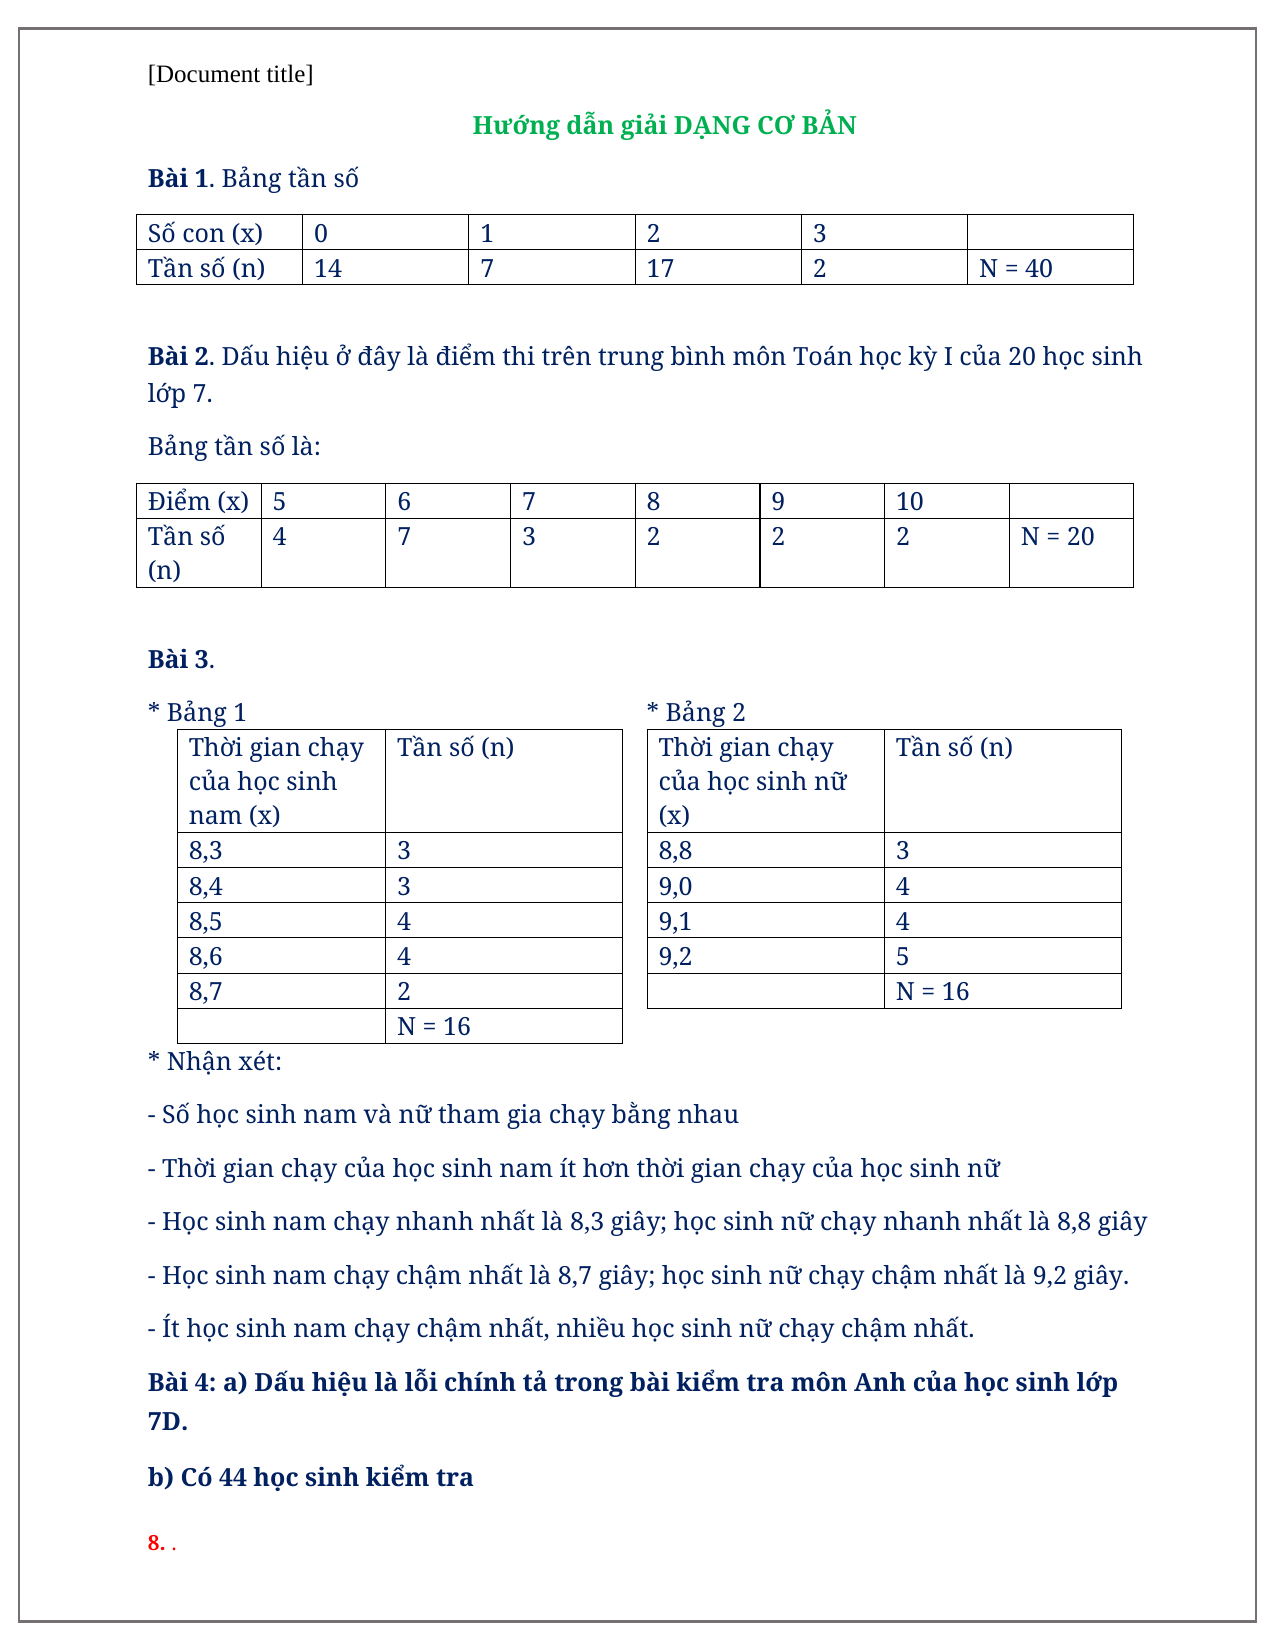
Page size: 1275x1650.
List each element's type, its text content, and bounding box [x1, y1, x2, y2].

table_header 0 [303, 215, 468, 249]
table_header 8 [636, 484, 759, 518]
text * Nhận xét: [148, 1044, 1157, 1078]
table_cell 2 [802, 250, 967, 284]
table_header [968, 215, 1133, 249]
table_header 1 [469, 215, 635, 249]
table_header * Bảng 2 [635, 695, 1134, 1044]
table_cell N = 20 [1010, 519, 1133, 587]
table_cell 7 [469, 250, 635, 284]
table_cell 3 [511, 519, 635, 587]
text Bảng tần số là: [148, 429, 1157, 463]
table_header 10 [885, 484, 1009, 518]
table_header 5 [262, 484, 385, 518]
table_header Điểm (x) [137, 484, 261, 518]
table_cell N = 40 [968, 250, 1133, 284]
table_header * Bảng 1 [136, 695, 635, 1044]
text b) Có 44 học sinh kiểm tra [148, 1459, 1157, 1493]
text Bài 1. Bảng tần số [148, 161, 1157, 195]
text - Ít học sinh nam chạy chậm nhất, nhiều học sinh nữ chạy chậm nhất. [148, 1311, 1157, 1345]
text - Học sinh nam chạy nhanh nhất là 8,3 giây; học sinh nữ chạy nhanh nhất là 8,8 giây [148, 1204, 1157, 1238]
table_cell 2 [761, 519, 884, 587]
text Hướng dẫn giải DẠNG CƠ BẢN [148, 107, 1181, 141]
table_cell Tần số (n) [137, 519, 261, 587]
table_header [1010, 484, 1133, 518]
text Bài 2. Dấu hiệu ở đây là điểm thi trên trung bình môn Toán học kỳ I của 20 học sinh lớp 7. [148, 339, 1157, 410]
table_cell 14 [303, 250, 468, 284]
text - Số học sinh nam và nữ tham gia chạy bằng nhau [148, 1097, 1157, 1131]
text Bài 4: a) Dấu hiệu là lỗi chính tả trong bài kiểm tra môn Anh của học sinh lớp 7D. [148, 1364, 1157, 1438]
table_header 7 [511, 484, 635, 518]
table_cell 7 [386, 519, 510, 587]
text - Học sinh nam chạy chậm nhất là 8,7 giây; học sinh nữ chạy chậm nhất là 9,2 giây. [148, 1257, 1157, 1292]
table_cell Tần số (n) [137, 250, 302, 284]
table_header 3 [802, 215, 967, 249]
table_header 6 [386, 484, 510, 518]
table_cell 2 [885, 519, 1009, 587]
text - Thời gian chạy của học sinh nam ít hơn thời gian chạy của học sinh nữ [148, 1151, 1157, 1185]
text Bài 3. [148, 641, 1157, 675]
table_cell 17 [636, 250, 801, 284]
table_cell 4 [262, 519, 385, 587]
table_cell 2 [636, 519, 759, 587]
table_header 2 [636, 215, 801, 249]
table_header 9 [761, 484, 884, 518]
table_header Số con (x) [137, 215, 302, 249]
